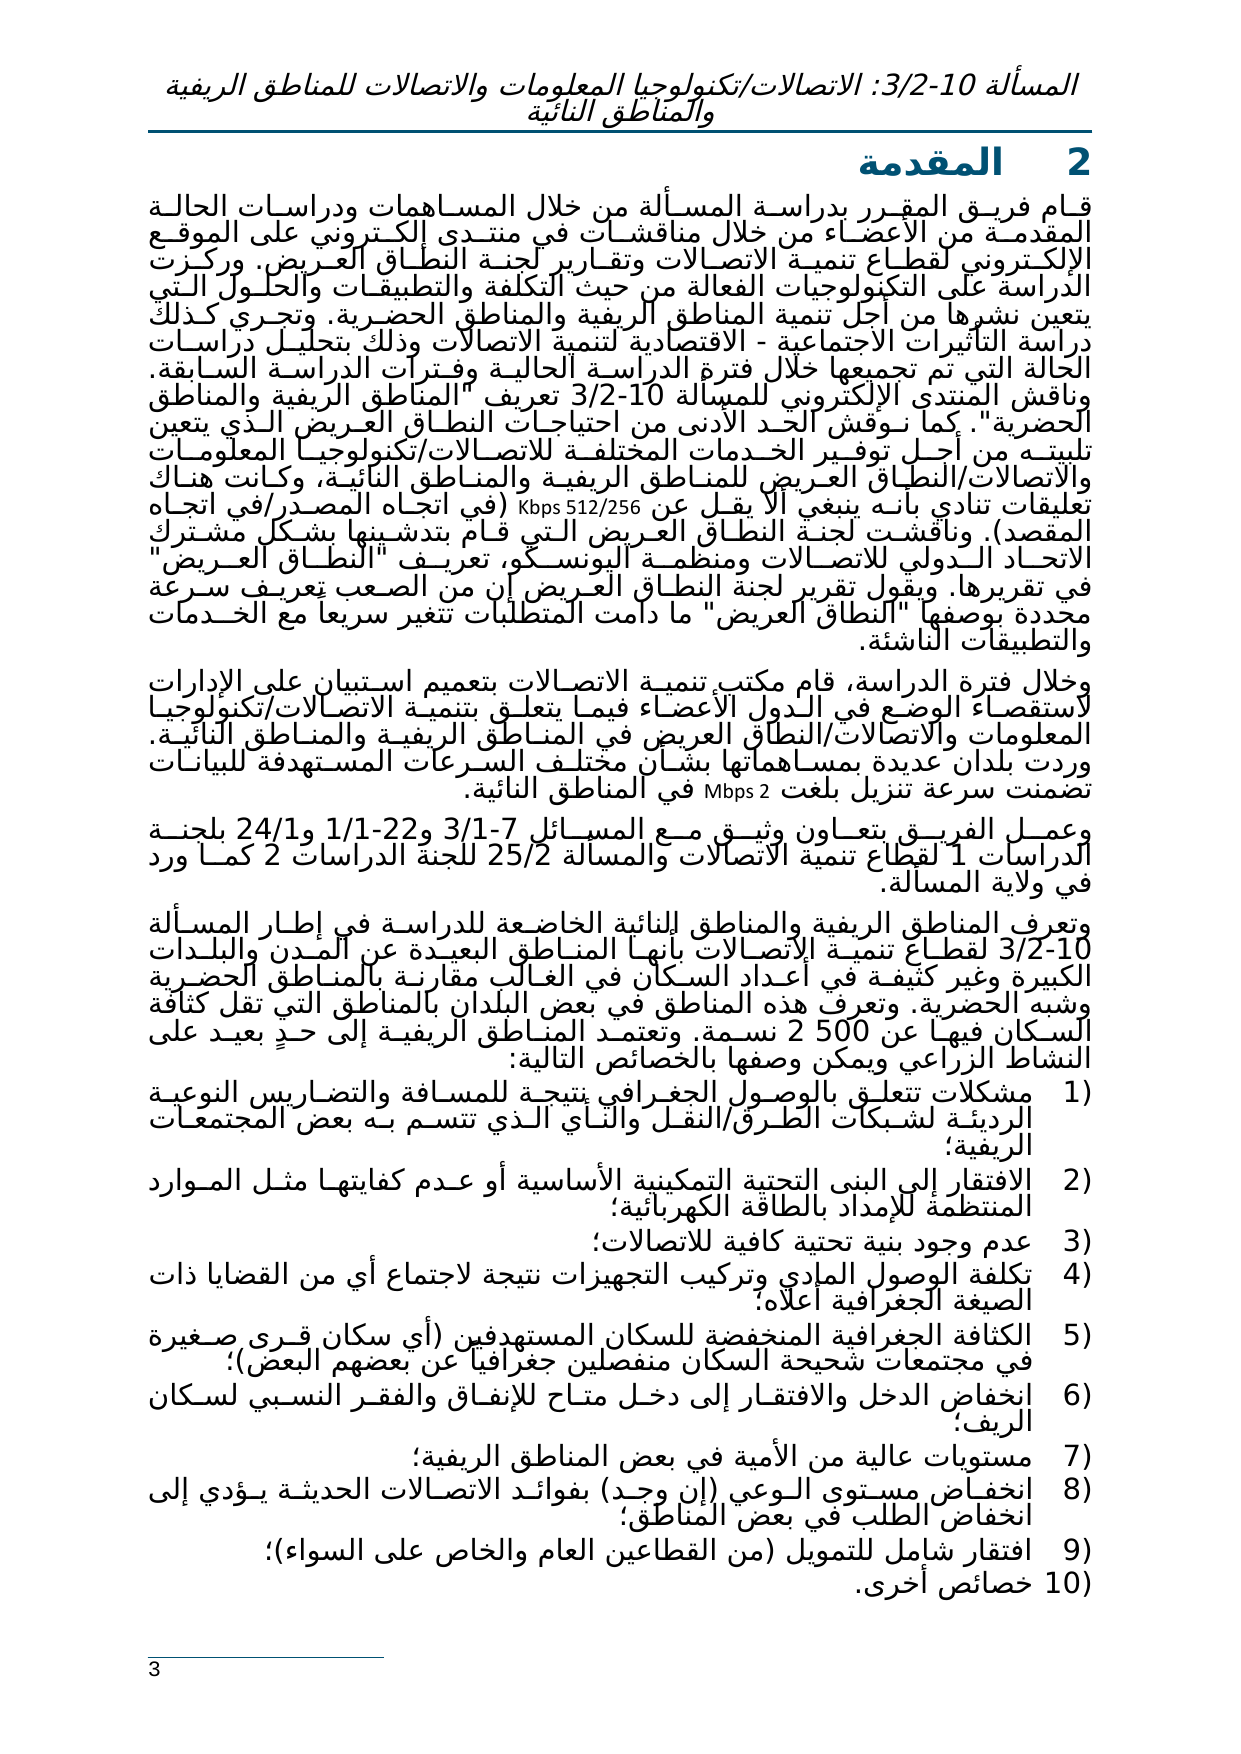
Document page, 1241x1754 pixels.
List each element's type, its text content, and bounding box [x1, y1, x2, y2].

text وعمل الفريق بتعاون وثيق مع المسائل 7-3/1 و22-1/1 و24/1 بلجنة الدراسات 1 لقطاع تنمية الاتصالات والمسألة 25/2 للجنة الدراسات 2 كما ورد في ولاية المسألة. [148, 818, 1092, 899]
text (4 تكلفة الوصول المادي وتركيب التجهيزات نتيجة لاجتماع أي من القضايا ذات الصيغة الجغرافية أعلاه؛ [881, 1263, 1092, 1317]
text (7 مستويات عالية من الأمية في بعض المناطق الريفية؛ [148, 1444, 488, 1471]
subtitle 2 المقدمة [148, 148, 1092, 183]
text وخلال فترة الدراسة، قام مكتب تنمية الاتصالات بتعميم استبيان على الإدارات لاستقصاء الوضع في الدول الأعضاء فيما يتعلق بتنمية الاتصالات/تكنولوجيا المعلومات والاتصالات/النطاق العريض في المناطق الريفية والمناطق النائية. وردت بلدان عديدة بمساهماتها بشأن مختلف السرعات المستهدفة للبيانات تضمنت سرعة تن‍زيل بلغت Mbps 2 في المناطق النائية. [148, 670, 1092, 806]
text وتعرف المناطق الريفية والمناطق النائية الخاضعة للدراسة في إطار المسألة 10-3/2 لقطاع تنمية الاتصالات بأنها المناطق البعيدة عن المدن والبلدات الكبيرة وغير كثيفة في أعداد السكان في الغالب مقارنة بالمناطق الحضرية وشبه الحضرية. وتعرف هذه المناطق في بعض البلدان بالمناطق التي تقل كثافة السكان فيها عن 2 500 نسمة. وتعتمد المناطق الريفية إلى حدٍ بعيد على النشاط الزراعي ويمكن وصفها بالخصائص التالية: [148, 912, 1092, 1075]
text (9 افتقار شامل للتمويل (من القطاعين العام والخاص على السواء)؛ [824, 1538, 1092, 1565]
text (6 انخفاض الدخل والافتقار إلى دخل متاح للإنفاق والفقر النسبي لسكان الريف؛ [148, 1384, 1092, 1438]
text (9 افتقار شامل للتمويل (من القطاعين العام والخاص على السواء)؛ [148, 1538, 351, 1565]
text (2 الافتقار إلى البنى التحتية التمكينية الأساسية أو عدم كفايتها مثل الموارد المنتظمة للإمداد بالطاقة الكهربائية؛ [148, 1169, 1092, 1223]
text قام فريق المقرر بدراسة المسألة من خلال المساهمات ودراسات الحالة المقدمة من الأعضاء من خلال مناقشات في منتدى إلكتروني على الموقع الإلكتروني لقطاع تنمية الاتصالات وتقارير لجنة النطاق العريض. وركزت الدراسة على التكنولوجيات الفعالة من حيث التكلفة والتطبيقات والحلول التي يتعين نشرها من أجل تنمية المناطق الريفية والمناطق الحضرية. وتجري كذلك دراسة التأثيرات الاجتماعية - الاقتصادية لتنمية الاتصالات وذلك بتحليل دراسات الحالة التي تم تجميعها خلال فترة الدراسة الحالية وفترات الدراسة السابقة. وناقش المنتدى الإلكتروني للمسألة 10-3/2 تعريف "المناطق الريفية والمناطق الحضرية". كما نوقش الحد الأدنى من احتياجات النطاق العريض الذي يتعين تلبيته من أجل توفير الخدمات المختلفة للاتصالات/تكنولوجيا المعلومات والاتصالات/النطاق العريض للمناطق الريفية والمناطق النائية، وكانت هناك تعليقات تنادي بأنه ينبغي ألا يقل عن Kbps 512/256 (في اتجاه المصدر/في اتجاه المقصد). وناقشت لجنة النطاق العريض التي قام بتدشينها بشكل مشترك الاتحاد الدولي للاتصالات ومنظمة اليونسكو، تعريف "النطاق العريض" في تقريرها. ويقول تقرير لجنة النطاق العريض إن من الصعب تعريف سرعة محددة بوصفها "النطاق العريض" ما دامت المتطلبات تتغير سريعاً مع الخدمات والتطبيقات الناشئة. [148, 195, 1092, 657]
text (4 تكلفة الوصول المادي وتركيب التجهيزات نتيجة لاجتماع أي من القضايا ذات الصيغة الجغرافية أعلاه؛ [148, 1263, 945, 1317]
text (10 خصائص أخرى. [148, 1572, 1092, 1599]
text (7 مستويات عالية من الأمية في بعض المناطق الريفية؛ [527, 1444, 1092, 1471]
text (9 افتقار شامل للتمويل (من القطاعين العام والخاص على السواء)؛ [315, 1538, 860, 1565]
text (1 مشكلات تتعلق بالوصول الجغرافي نتيجة للمسافة والتضاريس النوعية الرديئة لشبكات الطرق/النقل والنأي الذي تتسم به بعض المجتمعات الريفية؛ [148, 1081, 1092, 1163]
text (8 انخفاض مستوى الوعي (إن وجد) بفوائد الاتصالات الحديثة يؤدي إلى انخفاض الطلب في بعض المناطق؛ [148, 1478, 1092, 1532]
text (3 عدم وجود بنية تحتية كافية للاتصالات؛ [148, 1229, 1092, 1257]
text (5 الكثافة الجغرافية المنخفضة للسكان المستهدفين (أي سكان قرى صغيرة في مجتمعات شحيحة السكان منفصلين جغرافياً عن بعضهم البعض)؛ [148, 1323, 1092, 1378]
